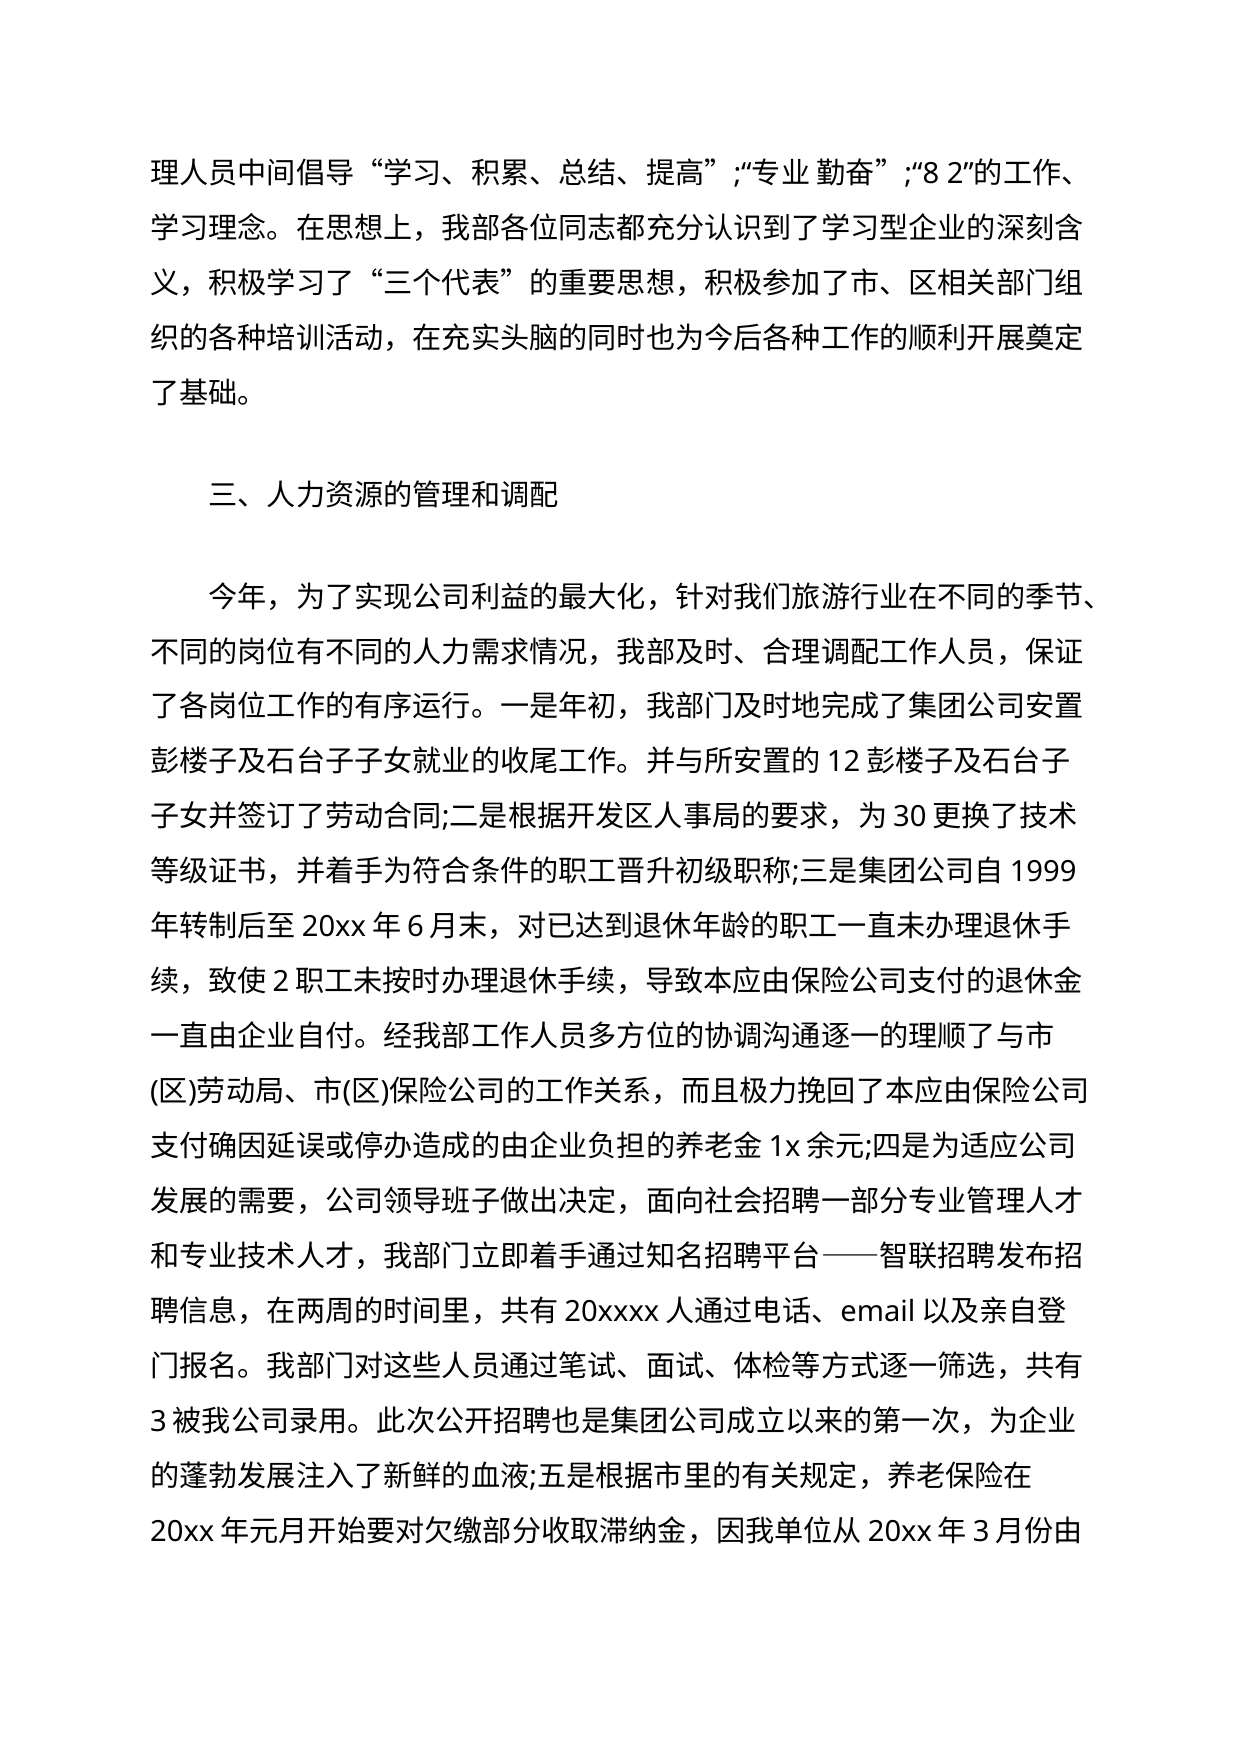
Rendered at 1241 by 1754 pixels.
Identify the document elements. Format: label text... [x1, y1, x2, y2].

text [150, 150, 1090, 412]
text 三、人力资源的管理和调配 [150, 471, 1090, 514]
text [150, 573, 1090, 1550]
